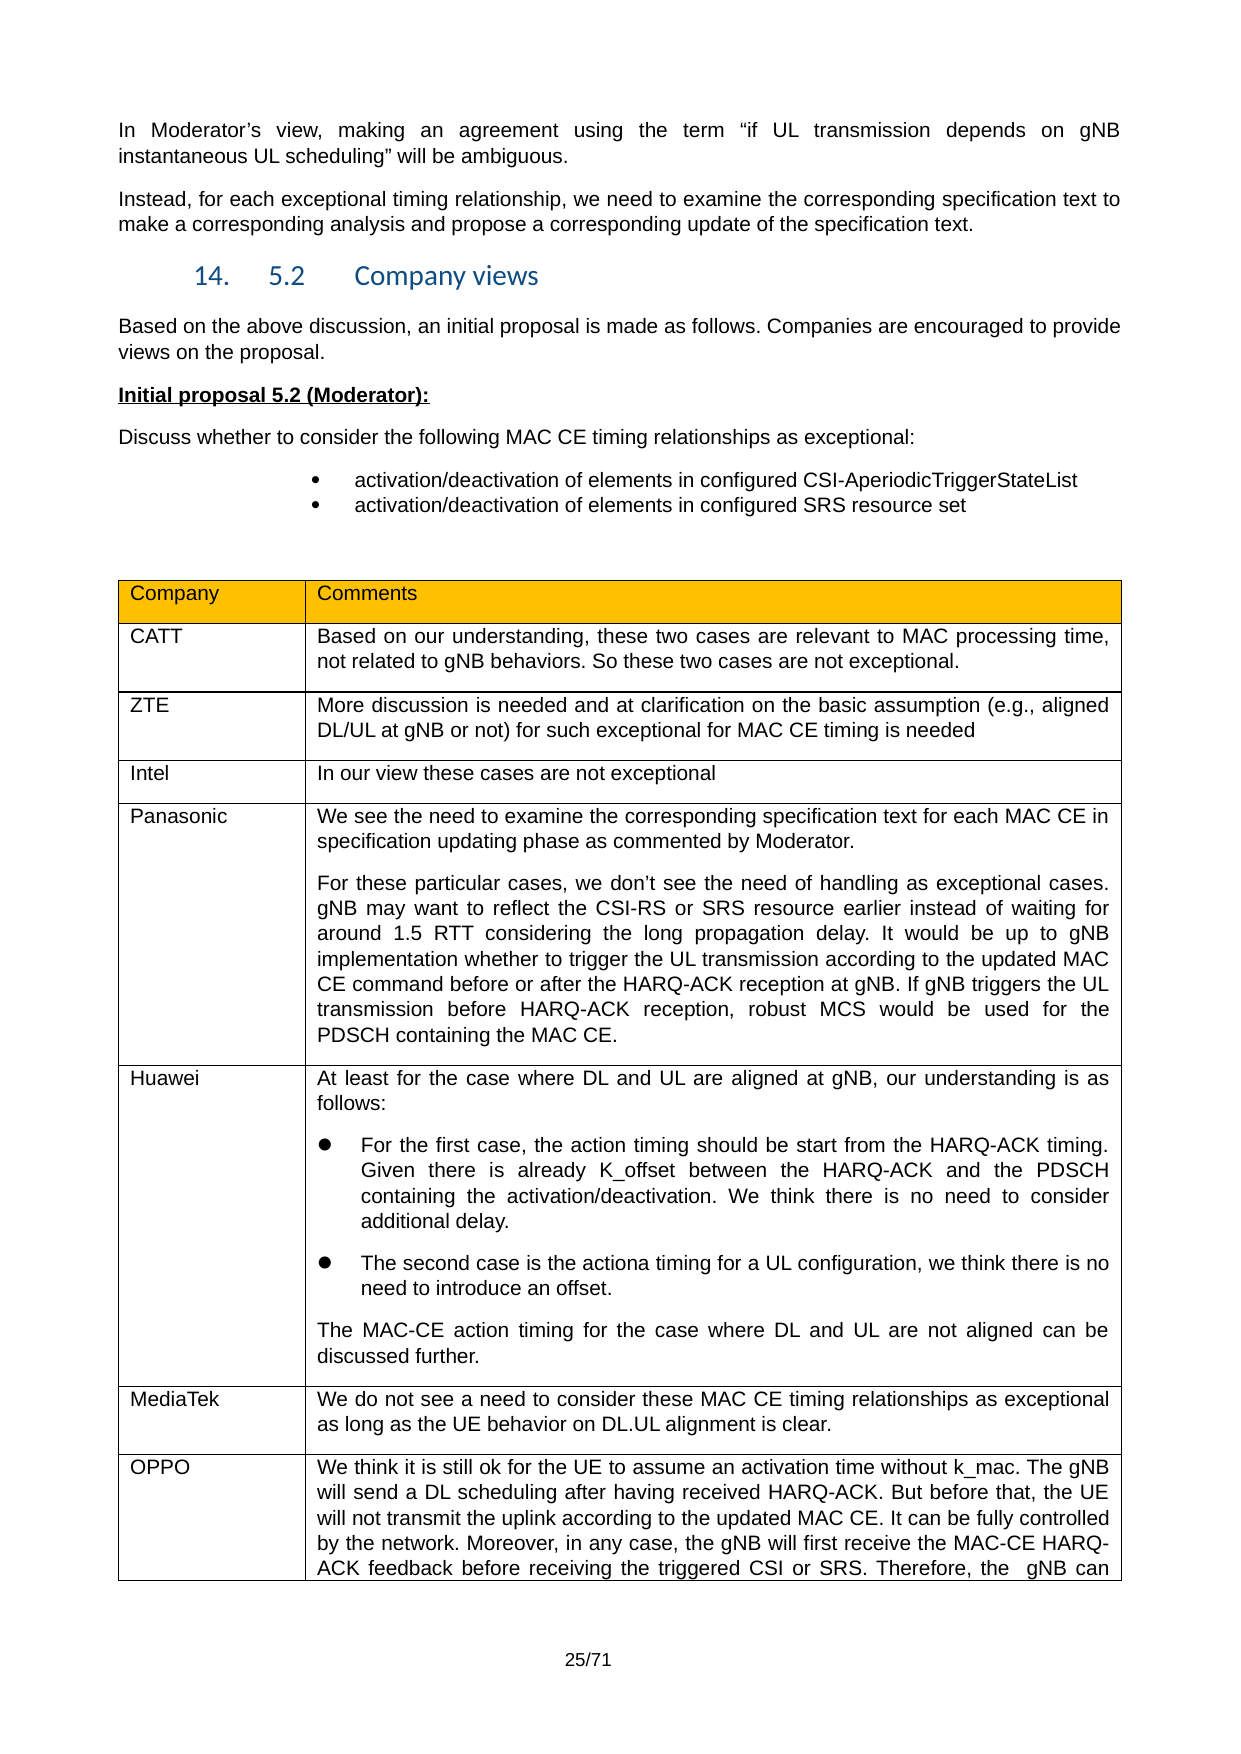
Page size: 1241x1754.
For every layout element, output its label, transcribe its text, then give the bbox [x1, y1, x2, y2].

table_header Company [119, 581, 305, 623]
text Based on the above discussion, an initial proposal is made as follows. Companies are encouraged to provide views on the proposal. [118, 314, 1122, 364]
table_cell We do not see a need to consider these MAC CE timing relationships as exceptional as long as the UE behavior on DL.UL alignment is clear. [306, 1387, 1121, 1454]
table_cell Panasonic [119, 804, 305, 1064]
table_cell MediaTek [119, 1387, 305, 1454]
list activation/deactivation of elements in configured SRS resource set [268, 493, 1122, 517]
table_cell CATT [119, 624, 305, 691]
table_cell Intel [119, 761, 305, 803]
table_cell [306, 1455, 1121, 1580]
text Instead, for each exceptional timing relationship, we need to examine the corresponding specification text to make a corresponding analysis and propose a corresponding update of the specification text. [118, 186, 1122, 236]
table_cell Huawei [119, 1066, 305, 1386]
table_cell ZTE [119, 693, 305, 760]
table_cell More discussion is needed and at clarification on the basic assumption (e.g., aligned DL/UL at gNB or not) for such exceptional for MAC CE timing is needed [306, 693, 1121, 760]
list activation/deactivation of elements in configured CSI-AperiodicTriggerStateList [268, 467, 1122, 491]
text In Moderator’s view, making an agreement using the term “if UL transmission depends on gNB instantaneous UL scheduling” will be ambiguous. [118, 118, 1122, 168]
table_cell In our view these cases are not exceptional [306, 761, 1121, 803]
text Initial proposal 5.2 (Moderator): [118, 382, 1122, 406]
table_cell Based on our understanding, these two cases are relevant to MAC processing time, not related to gNB behaviors. So these two cases are not exceptional. [306, 624, 1121, 691]
table_cell OPPO [119, 1455, 305, 1580]
table_cell We see the need to examine the corresponding specification text for each MAC CE in specification updating phase as commented by Moderator. For these particular cases, we don’t see the need of handling as exceptional cases. gNB may want to reflect the CSI-RS or SRS resource earlier instead of waiting for around 1.5 RTT considering the long propagation delay. It would be up to gNB implementation whether to trigger the UL transmission according to the updated MAC CE command before or after the HARQ-ACK reception at gNB. If gNB triggers the UL transmission before HARQ-ACK reception, robust MCS would be used for the PDSCH containing the MAC CE. [306, 804, 1121, 1064]
table_cell At least for the case where DL and UL are aligned at gNB, our understanding is as follows: For the first case, the action timing should be start from the HARQ-ACK timing. Given there is already K_offset between the HARQ-ACK and the PDSCH containing the activation/deactivation. We think there is no need to consider additional delay. The second case is the actiona timing for a UL configuration, we think there is no need to introduce an offset. The MAC-CE action timing for the case where DL and UL are not aligned can be discussed further. [306, 1066, 1121, 1386]
subtitle 5.2 Company views [193, 257, 1122, 292]
text Discuss whether to consider the following MAC CE timing relationships as exceptional: [118, 425, 1122, 449]
table_header Comments [306, 581, 1121, 623]
